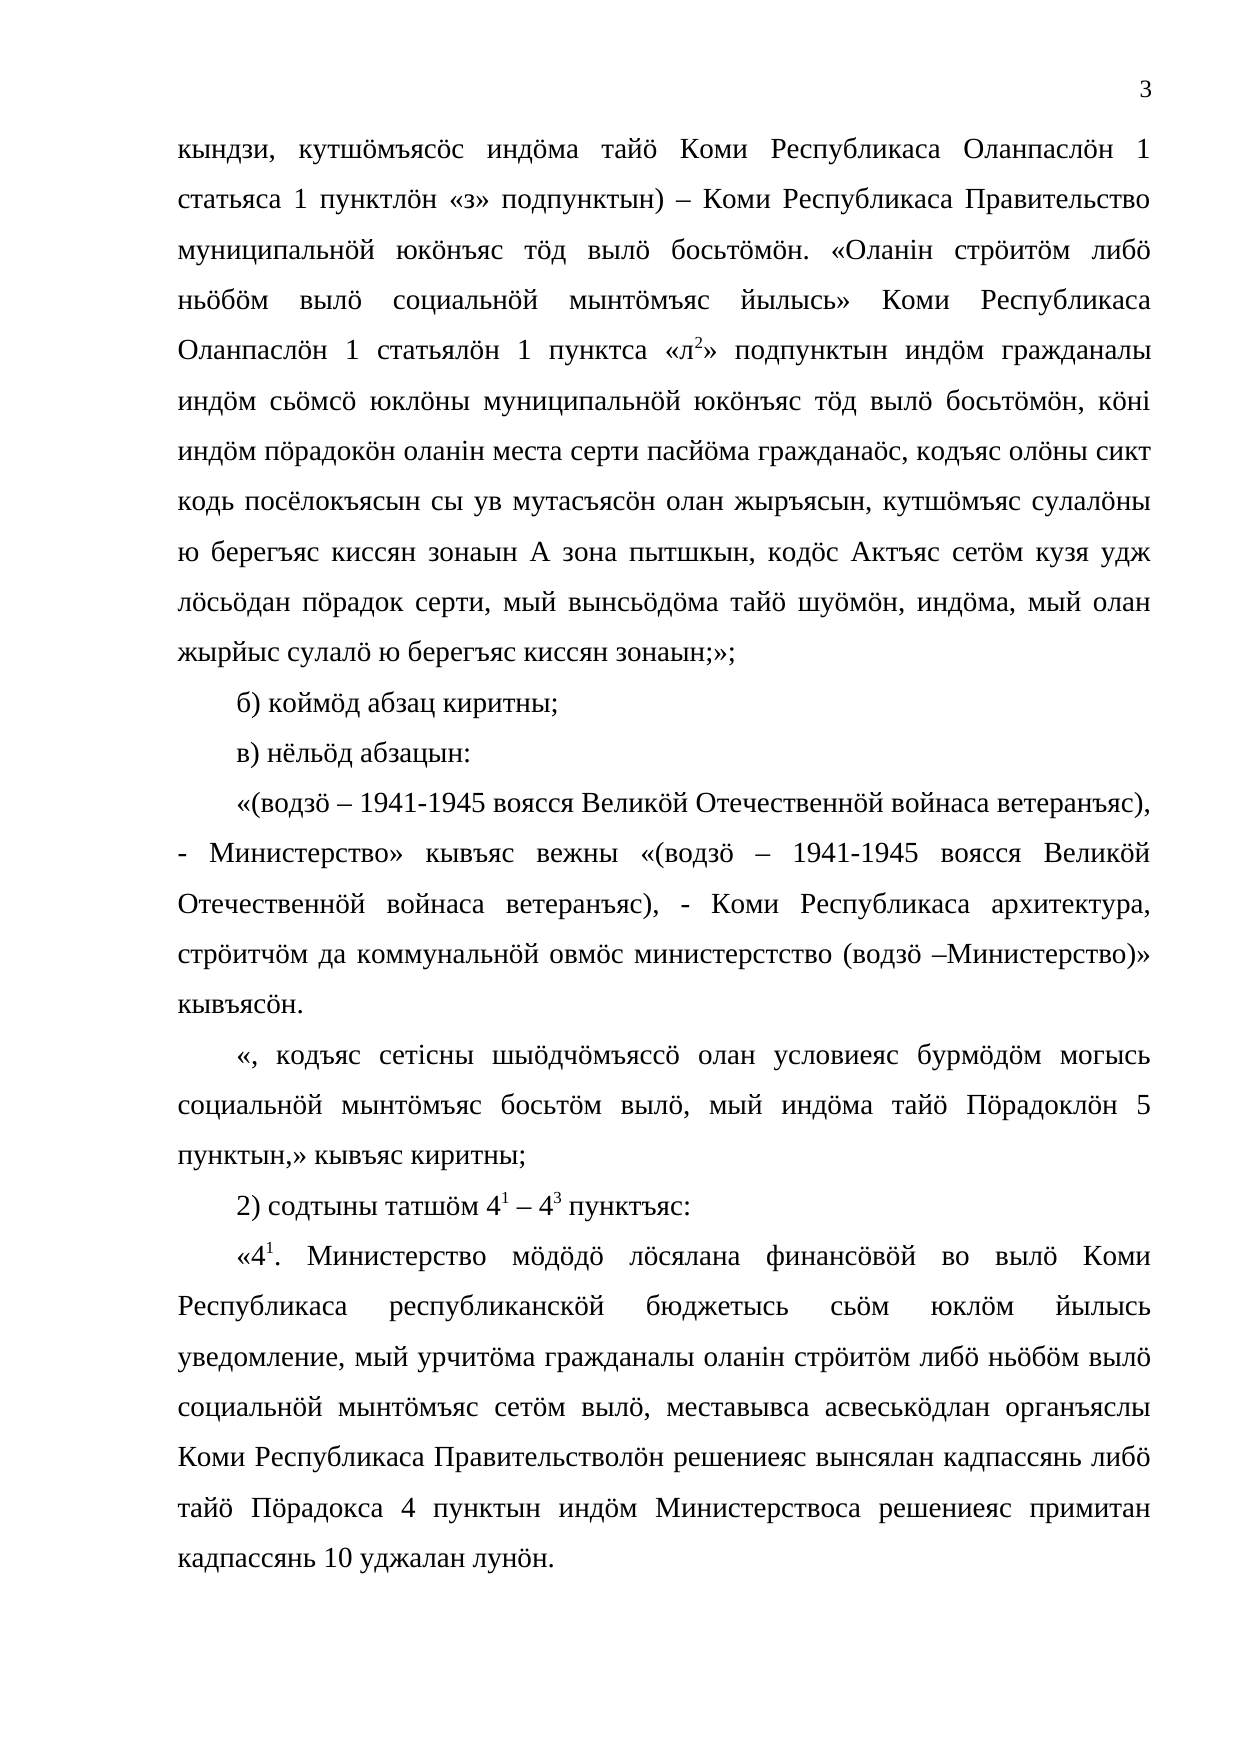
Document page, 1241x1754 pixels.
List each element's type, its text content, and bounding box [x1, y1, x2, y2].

text в) нёльöд абзацын: [177, 735, 1152, 768]
text б) коймöд абзац киритны; [177, 685, 1152, 718]
text «, кодъяс сетісны шыöдчöмъяссö олан условиеяс бурмöдöм могысь социальнöй мынтöмъяс босьтöм вылö, мый индöма тайö Пöрадоклöн 5 пунктын,» кывъяс киритны; [177, 1037, 1152, 1171]
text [177, 131, 1152, 668]
text 2) содтыны татшöм 41 – 43 пунктъяс: [177, 1188, 1152, 1221]
text «(водзö – 1941-1945 воясся Великöй Отечественнöй войнаса ветеранъяс), - Министерство» кывъяс вежны «(водзö – 1941-1945 воясся Великöй Отечественнöй войнаса ветеранъяс), - Коми Республикаса архитектура, стрöитчöм да коммунальнöй овмöс министерстство (водзö –Министерство)» кывъясöн. [177, 785, 1152, 1020]
text «41. Министерство мöдöдö лöсялана финансöвöй во вылö Коми Республикаса республиканскöй бюджетысь сьöм юклöм йылысь уведомление, мый урчитöма гражданалы оланiн стрöитöм либö ньöбöм вылö социальнöй мынтöмъяс сетöм вылö, меставывса асвеськöдлан органъяслы Коми Республикаса Правительстволöн решениеяс вынсялан кадпассянь либö тайö Пöрадокса 4 пунктын индöм Министерствоса решениеяс примитан кадпассянь 10 уджалан лунöн. [177, 1238, 1152, 1573]
